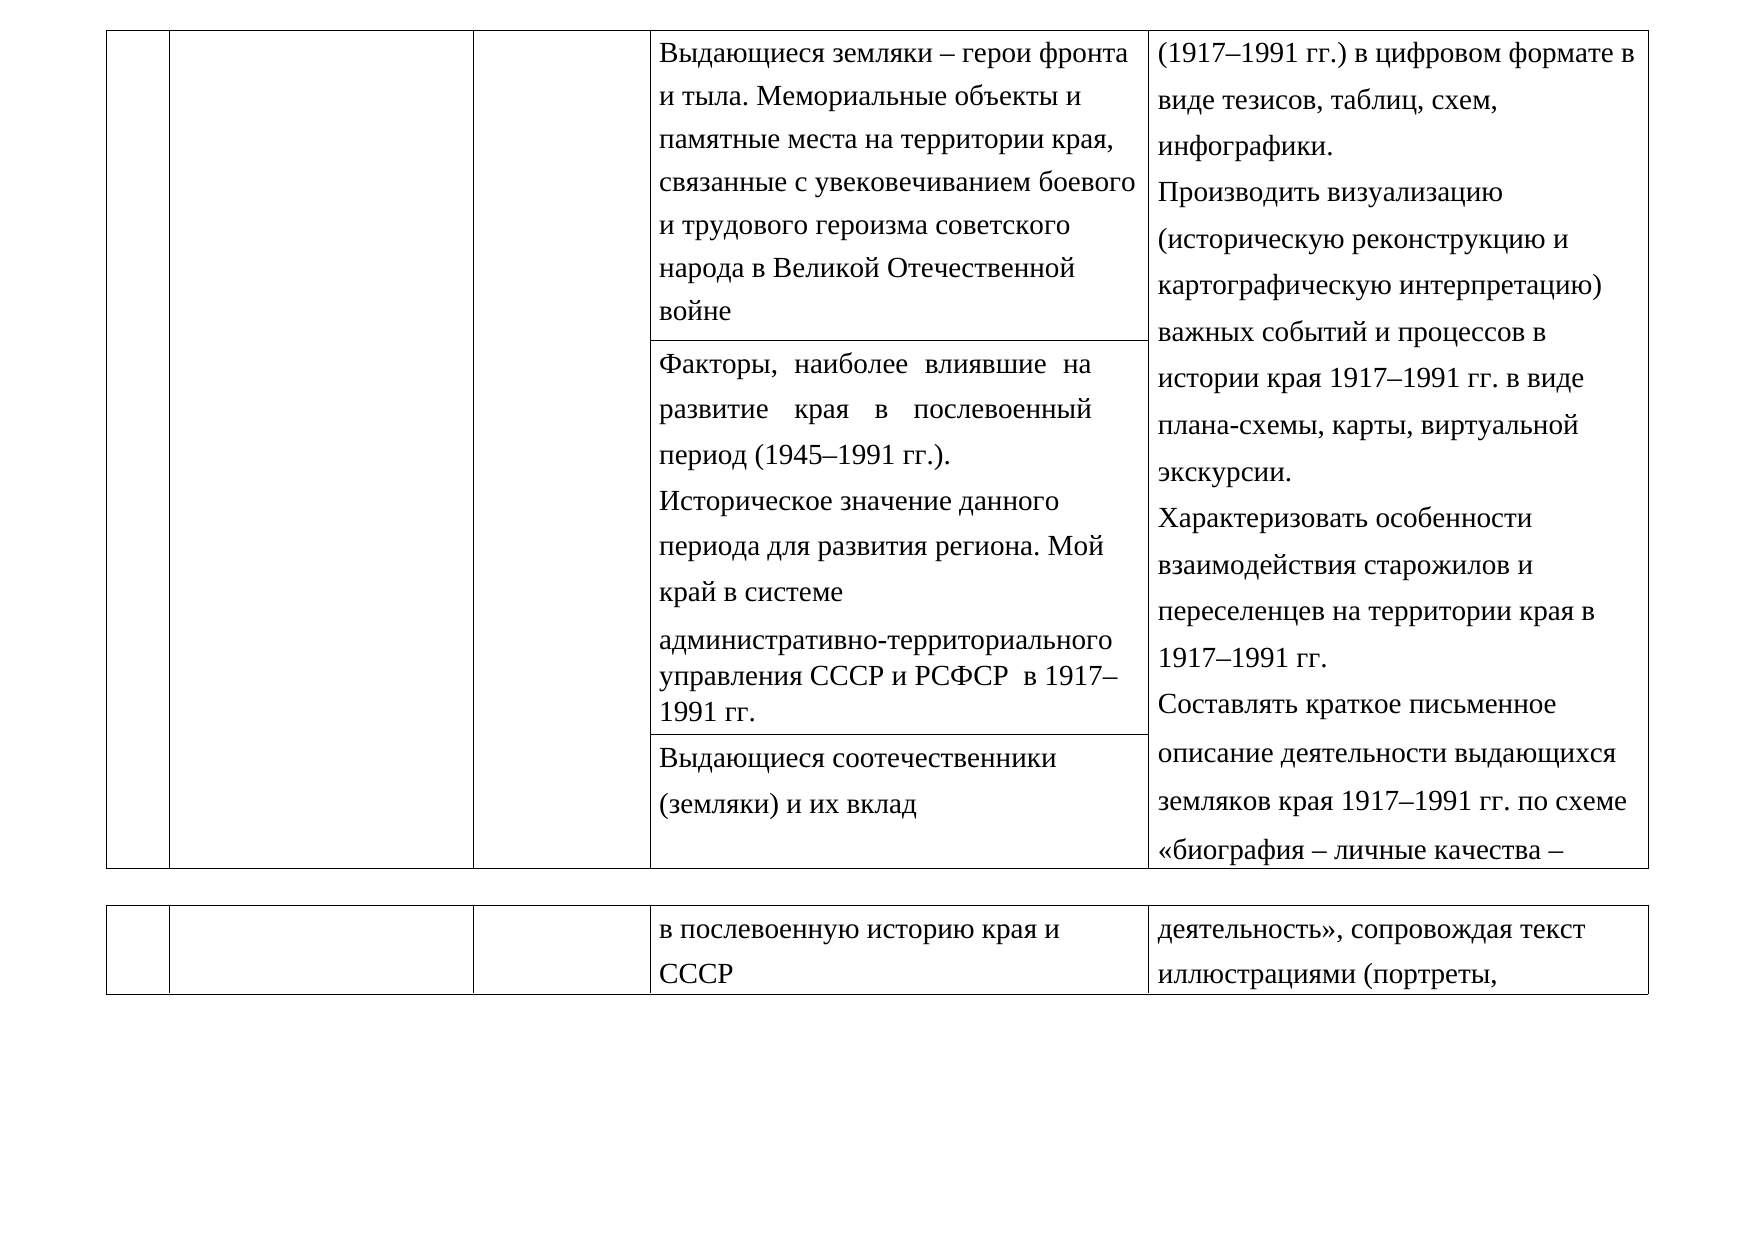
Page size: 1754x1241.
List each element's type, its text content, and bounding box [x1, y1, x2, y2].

table_header [170, 31, 473, 868]
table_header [1149, 906, 1648, 993]
table_header [474, 906, 650, 993]
table_header [107, 906, 169, 993]
table_header [474, 31, 650, 868]
table_cell Выдающиеся соотечественники (земляки) и их вклад [651, 735, 1148, 868]
table_header [107, 31, 169, 868]
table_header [1149, 31, 1648, 868]
table_header в послевоенную историю края и СССР [651, 906, 1148, 993]
table_cell Факторы, наиболее влиявшие на развитие края в послевоенный период (1945–1991 гг.). Историческое значение данного периода для развития региона. Мой край в системе административно-территориального управления СССР и РСФСР в 1917–1991 гг. [651, 341, 1148, 734]
table_header [170, 906, 473, 993]
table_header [651, 31, 1148, 340]
